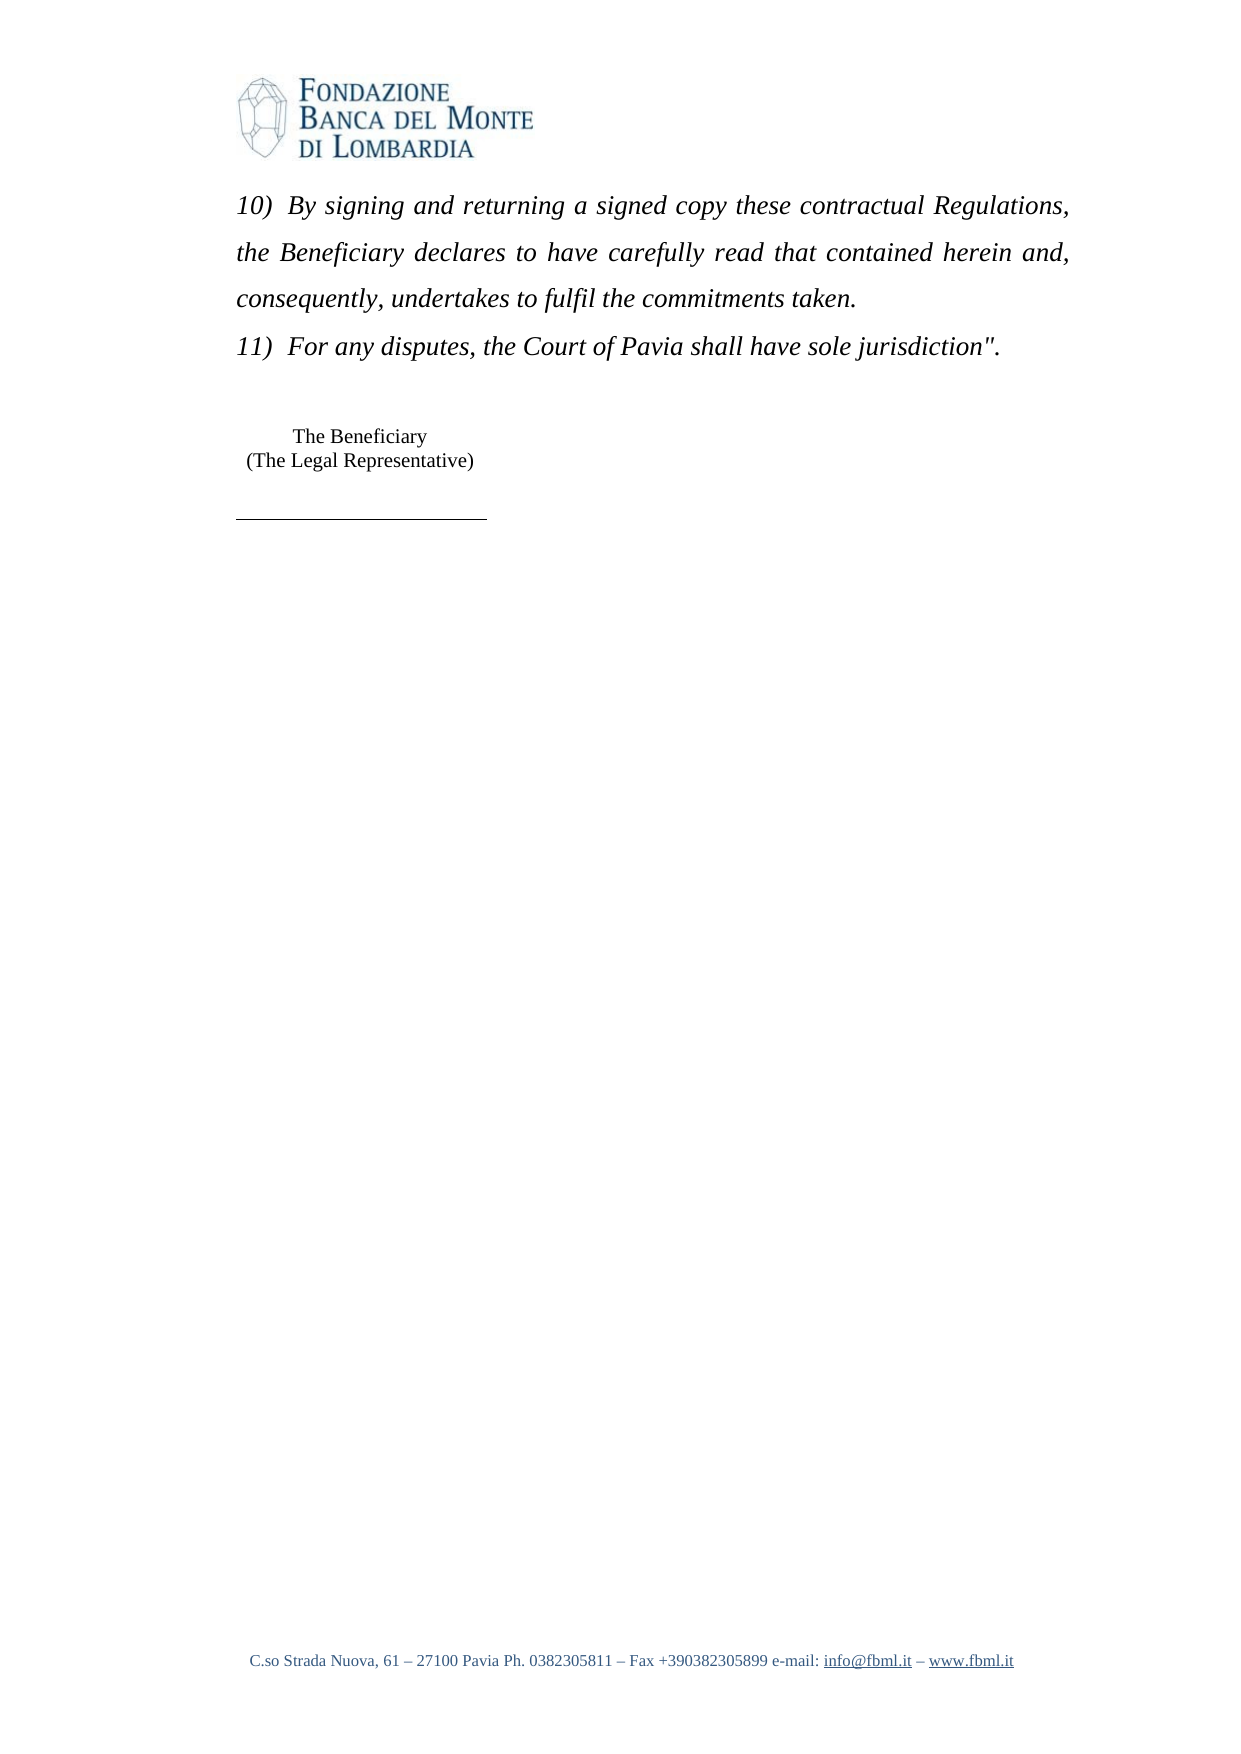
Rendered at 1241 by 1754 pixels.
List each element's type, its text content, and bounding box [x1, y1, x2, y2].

picture [236, 74, 535, 161]
text The Beneficiary [175, 423, 545, 448]
list For any disputes, the Court of Pavia shall have sole jurisdiction". [236, 330, 1071, 361]
list By signing and returning a signed copy these contractual Regulations, the Beneficiary declares to have carefully read that contained herein and, consequently, undertakes to fulfil the commitments taken. [236, 189, 1071, 314]
text (The Legal Representative) [175, 448, 545, 472]
